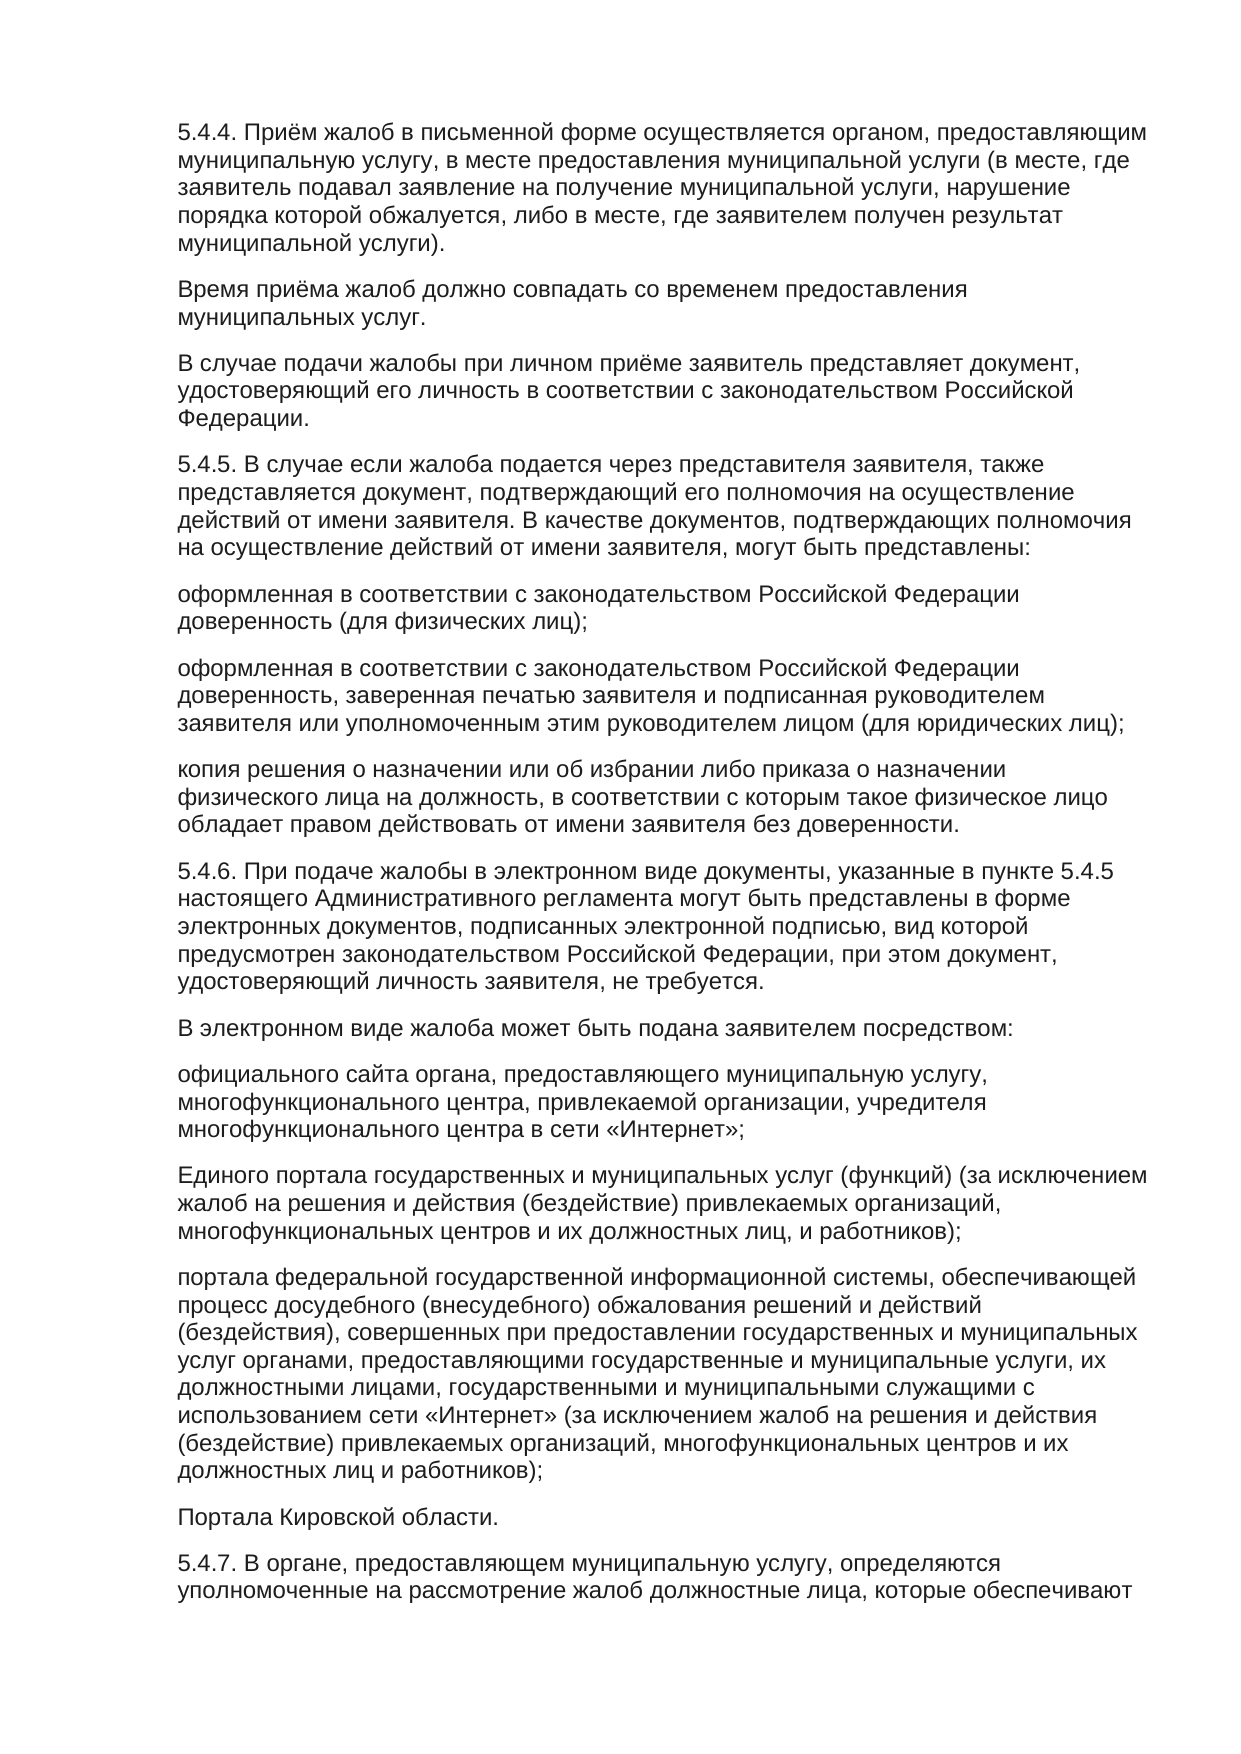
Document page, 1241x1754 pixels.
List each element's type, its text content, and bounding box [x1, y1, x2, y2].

text оформленная в соответствии с законодательством Российской Федерации доверенность, заверенная печатью заявителя и подписанная руководителем заявителя или уполномоченным этим руководителем лицом (для юридических лиц); [177, 653, 1152, 736]
text 5.4.4. Приём жалоб в письменной форме осуществляется органом, предоставляющим муниципальную услугу, в месте предоставления муниципальной услуги (в месте, где заявитель подавал заявление на получение муниципальной услуги, нарушение порядка которой обжалуется, либо в месте, где заявителем получен результат муниципальной услуги). [177, 118, 1152, 256]
text оформленная в соответствии с законодательством Российской Федерации доверенность (для физических лиц); [177, 579, 1152, 635]
text официального сайта органа, предоставляющего муниципальную услугу, многофункционального центра, привлекаемой организации, учредителя многофункционального центра в сети «Интернет»; [177, 1060, 1152, 1143]
text 5.4.6. При подаче жалобы в электронном виде документы, указанные в пункте 5.4.5 настоящего Административного регламента могут быть представлены в форме электронных документов, подписанных электронной подписью, вид которой предусмотрен законодательством Российской Федерации, при этом документ, удостоверяющий личность заявителя, не требуется. [177, 857, 1152, 995]
text Время приёма жалоб должно совпадать со временем предоставления муниципальных услуг. [177, 275, 1152, 330]
text В электронном виде жалоба может быть подана заявителем посредством: [177, 1013, 1152, 1041]
text портала федеральной государственной информационной системы, обеспечивающей процесс досудебного (внесудебного) обжалования решений и действий (бездействия), совершенных при предоставлении государственных и муниципальных услуг органами, предоставляющими государственные и муниципальные услуги, их должностными лицами, государственными и муниципальными служащими с использованием сети «Интернет» (за исключением жалоб на решения и действия (бездействие) привлекаемых организаций, многофункциональных центров и их должностных лиц и работников); [177, 1263, 1152, 1484]
text Единого портала государственных и муниципальных услуг (функций) (за исключением жалоб на решения и действия (бездействие) привлекаемых организаций, многофункциональных центров и их должностных лиц, и работников); [177, 1161, 1152, 1244]
text 5.4.5. В случае если жалоба подается через представителя заявителя, также представляется документ, подтверждающий его полномочия на осуществление действий от имени заявителя. В качестве документов, подтверждающих полномочия на осуществление действий от имени заявителя, могут быть представлены: [177, 450, 1152, 561]
text Портала Кировской области. [177, 1502, 1152, 1530]
text В случае подачи жалобы при личном приёме заявитель представляет документ, удостоверяющий его личность в соответствии с законодательством Российской Федерации. [177, 349, 1152, 432]
text копия решения о назначении или об избрании либо приказа о назначении физического лица на должность, в соответствии с которым такое физическое лицо обладает правом действовать от имени заявителя без доверенности. [177, 755, 1152, 838]
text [177, 1549, 1152, 1604]
